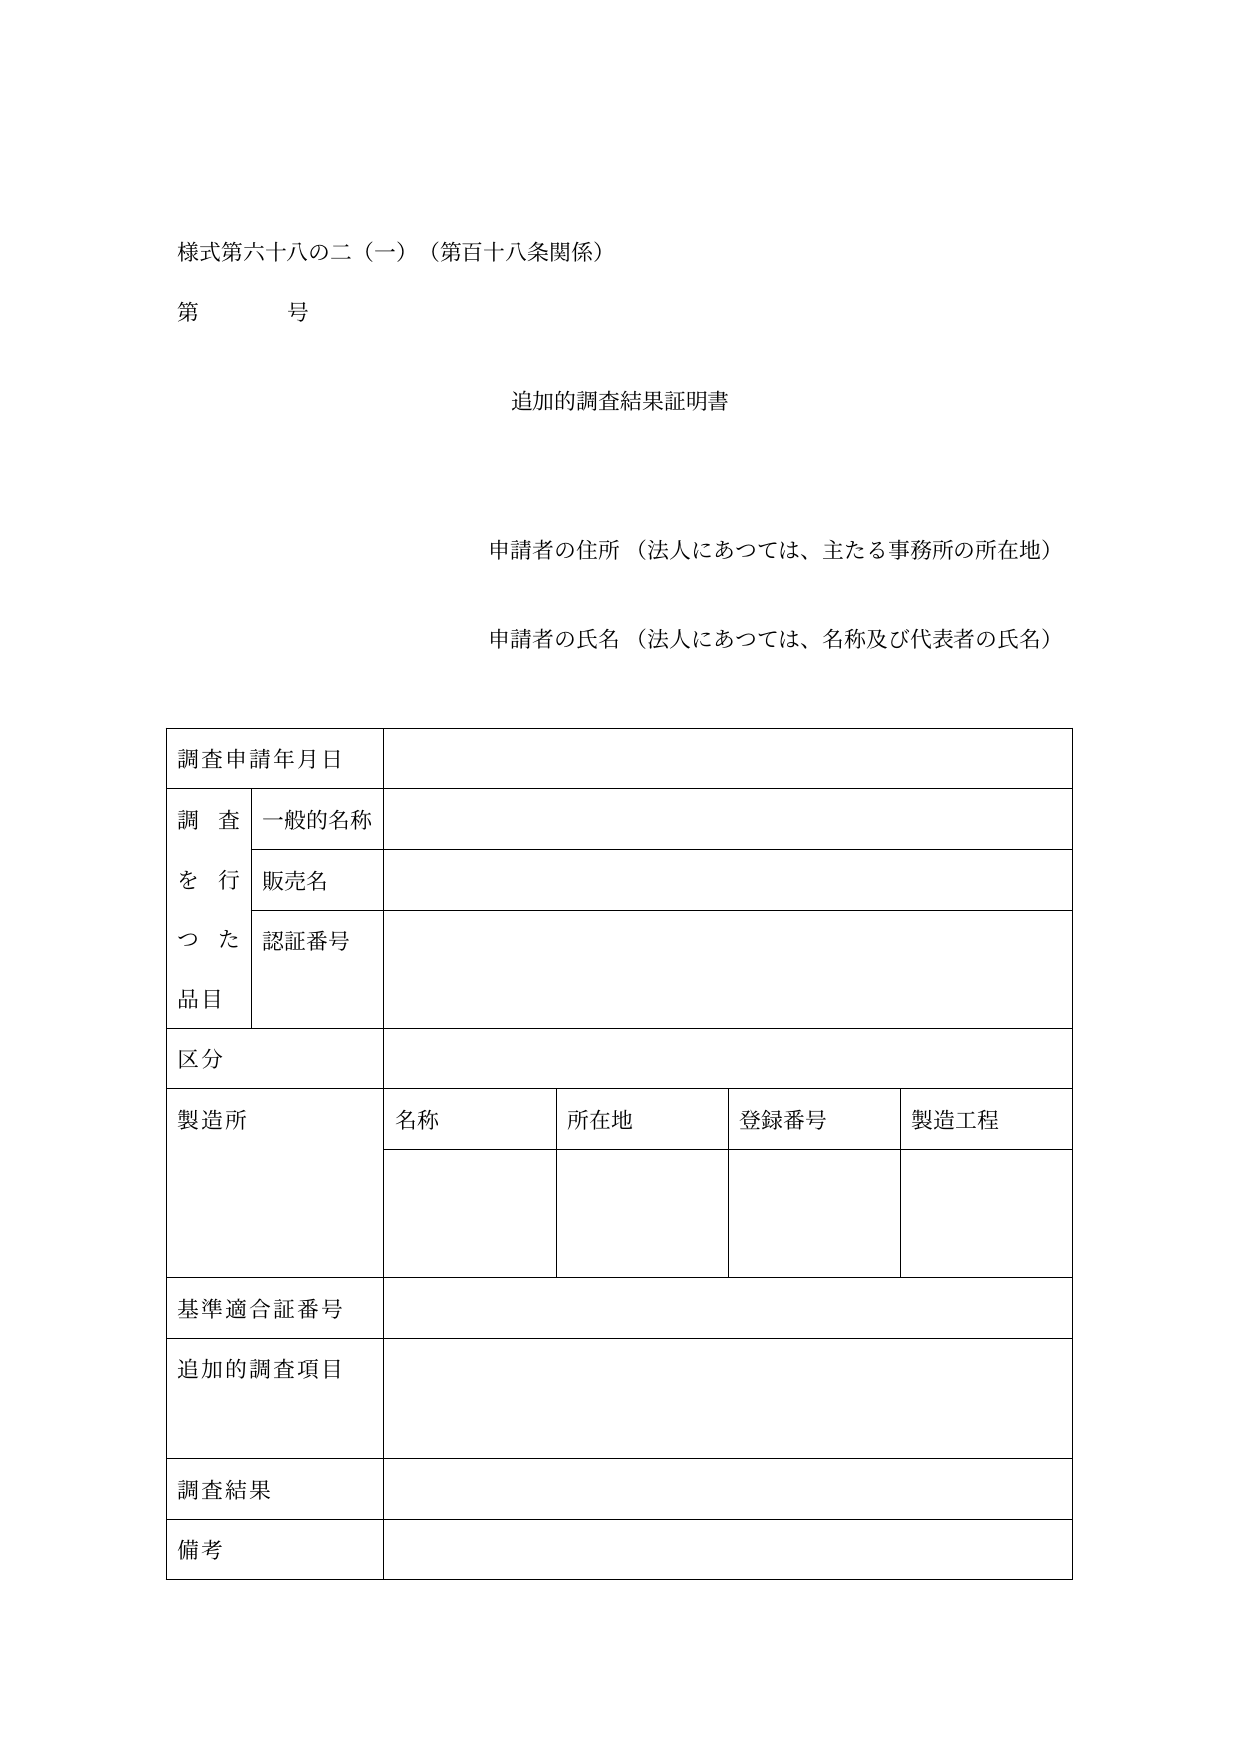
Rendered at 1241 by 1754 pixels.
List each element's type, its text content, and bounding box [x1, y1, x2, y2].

table_cell [384, 1150, 556, 1277]
table_cell 販売名 [252, 850, 383, 909]
table_cell 基準適合証番号 [167, 1278, 383, 1338]
table_cell 備考 [167, 1520, 383, 1579]
table_cell 所在地 [557, 1089, 728, 1149]
table_cell [384, 789, 1072, 849]
table_cell [384, 1459, 1072, 1518]
table_cell [384, 1278, 1072, 1338]
table_cell 製造所 [167, 1089, 383, 1277]
table_cell [901, 1150, 1072, 1277]
table_cell [384, 1339, 1072, 1458]
table_cell 調査を行つた品目 [167, 789, 251, 1028]
table_cell [729, 1150, 900, 1277]
table_cell [557, 1150, 728, 1277]
text 様式第六十八の二（一）（第百十八条関係） [177, 221, 1063, 281]
table_cell [384, 850, 1072, 909]
table_cell 一般的名称 [252, 789, 383, 849]
text 申請者の住所 （法人にあつては、主たる事務所の所在地） [177, 519, 1063, 579]
table_cell 名称 [384, 1089, 556, 1149]
text 申請者の氏名 （法人にあつては、名称及び代表者の氏名） [177, 608, 1063, 668]
table_cell 追加的調査項目 [167, 1339, 383, 1458]
table_cell 製造工程 [901, 1089, 1072, 1149]
table_cell 認証番号 [252, 911, 383, 1028]
table_cell [384, 1520, 1072, 1579]
table_cell 区分 [167, 1029, 383, 1088]
table_cell [384, 911, 1072, 1028]
table_header 調査申請年月日 [167, 729, 383, 788]
text 第 号 [177, 281, 1063, 340]
table_cell 調査結果 [167, 1459, 383, 1518]
table_cell 登録番号 [729, 1089, 900, 1149]
table_header [384, 729, 1072, 788]
text 追加的調査結果証明書 [177, 370, 1063, 430]
table_cell [384, 1029, 1072, 1088]
